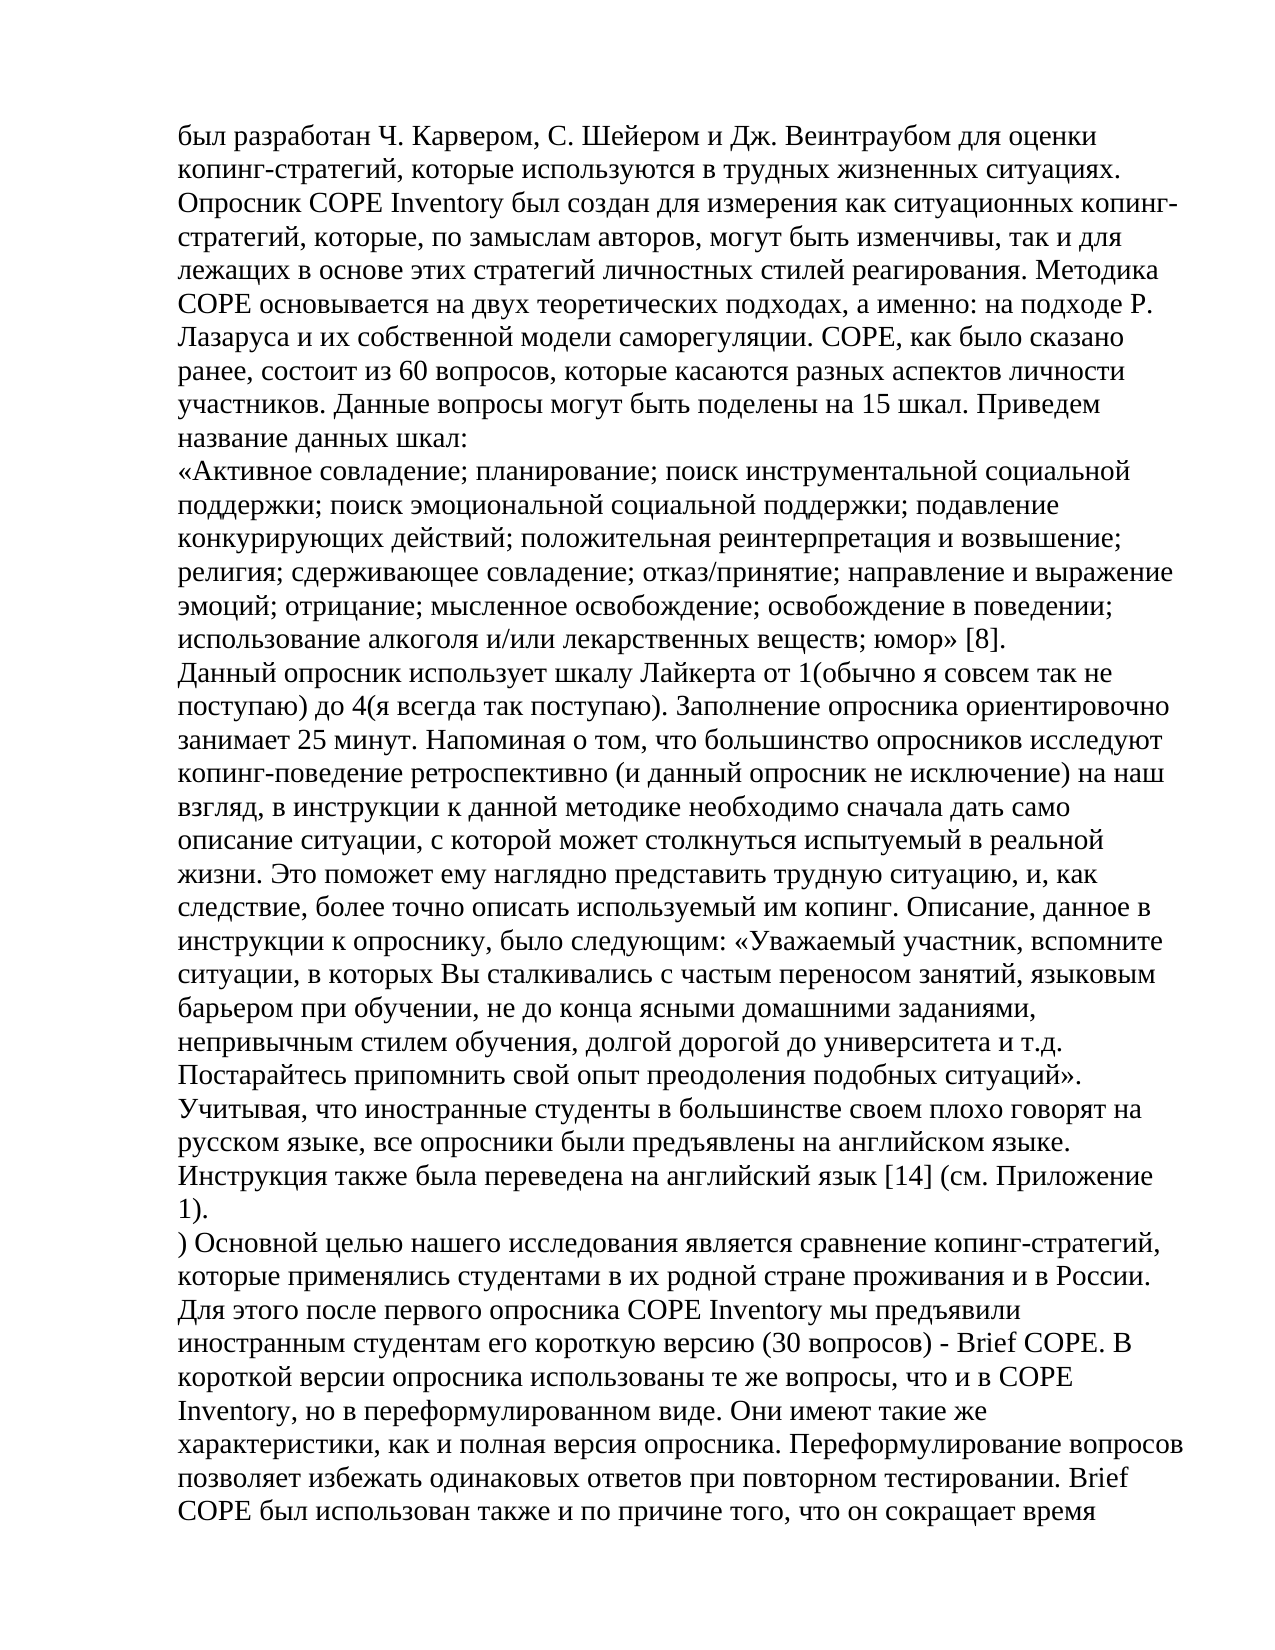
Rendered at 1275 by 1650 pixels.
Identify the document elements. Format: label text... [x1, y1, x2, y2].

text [177, 118, 1186, 453]
text Данный опросник использует шкалу Лайкерта от 1(обычно я совсем так не поступаю) до 4(я всегда так поступаю). Заполнение опросника ориентировочно занимает 25 минут. Напоминая о том, что большинство опросников исследуют копинг-поведение ретроспективно (и данный опросник не исключение) на наш взгляд, в инструкции к данной методике необходимо сначала дать само описание ситуации, с которой может столкнуться испытуемый в реальной жизни. Это поможет ему наглядно представить трудную ситуацию, и, как следствие, более точно описать используемый им копинг. Описание, данное в инструкции к опроснику, было следующим: «Уважаемый участник, вспомните ситуации, в которых Вы сталкивались с частым переносом занятий, языковым барьером при обучении, не до конца ясными домашними заданиями, непривычным стилем обучения, долгой дорогой до университета и т.д. Постарайтесь припомнить свой опыт преодоления подобных ситуаций». Учитывая, что иностранные студенты в большинстве своем плохо говорят на русском языке, все опросники были предъявлены на английском языке. Инструкция также была переведена на английский язык [14] (см. Приложение 1). [177, 655, 1186, 1225]
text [177, 1225, 1186, 1527]
text «Активное совладение; планирование; поиск инструментальной социальной поддержки; поиск эмоциональной социальной поддержки; подавление конкурирующих действий; положительная реинтерпретация и возвышение; религия; сдерживающее совладение; отказ/принятие; направление и выражение эмоций; отрицание; мысленное освобождение; освобождение в поведении; использование алкоголя и/или лекарственных веществ; юмор» [8]. [177, 453, 1186, 655]
